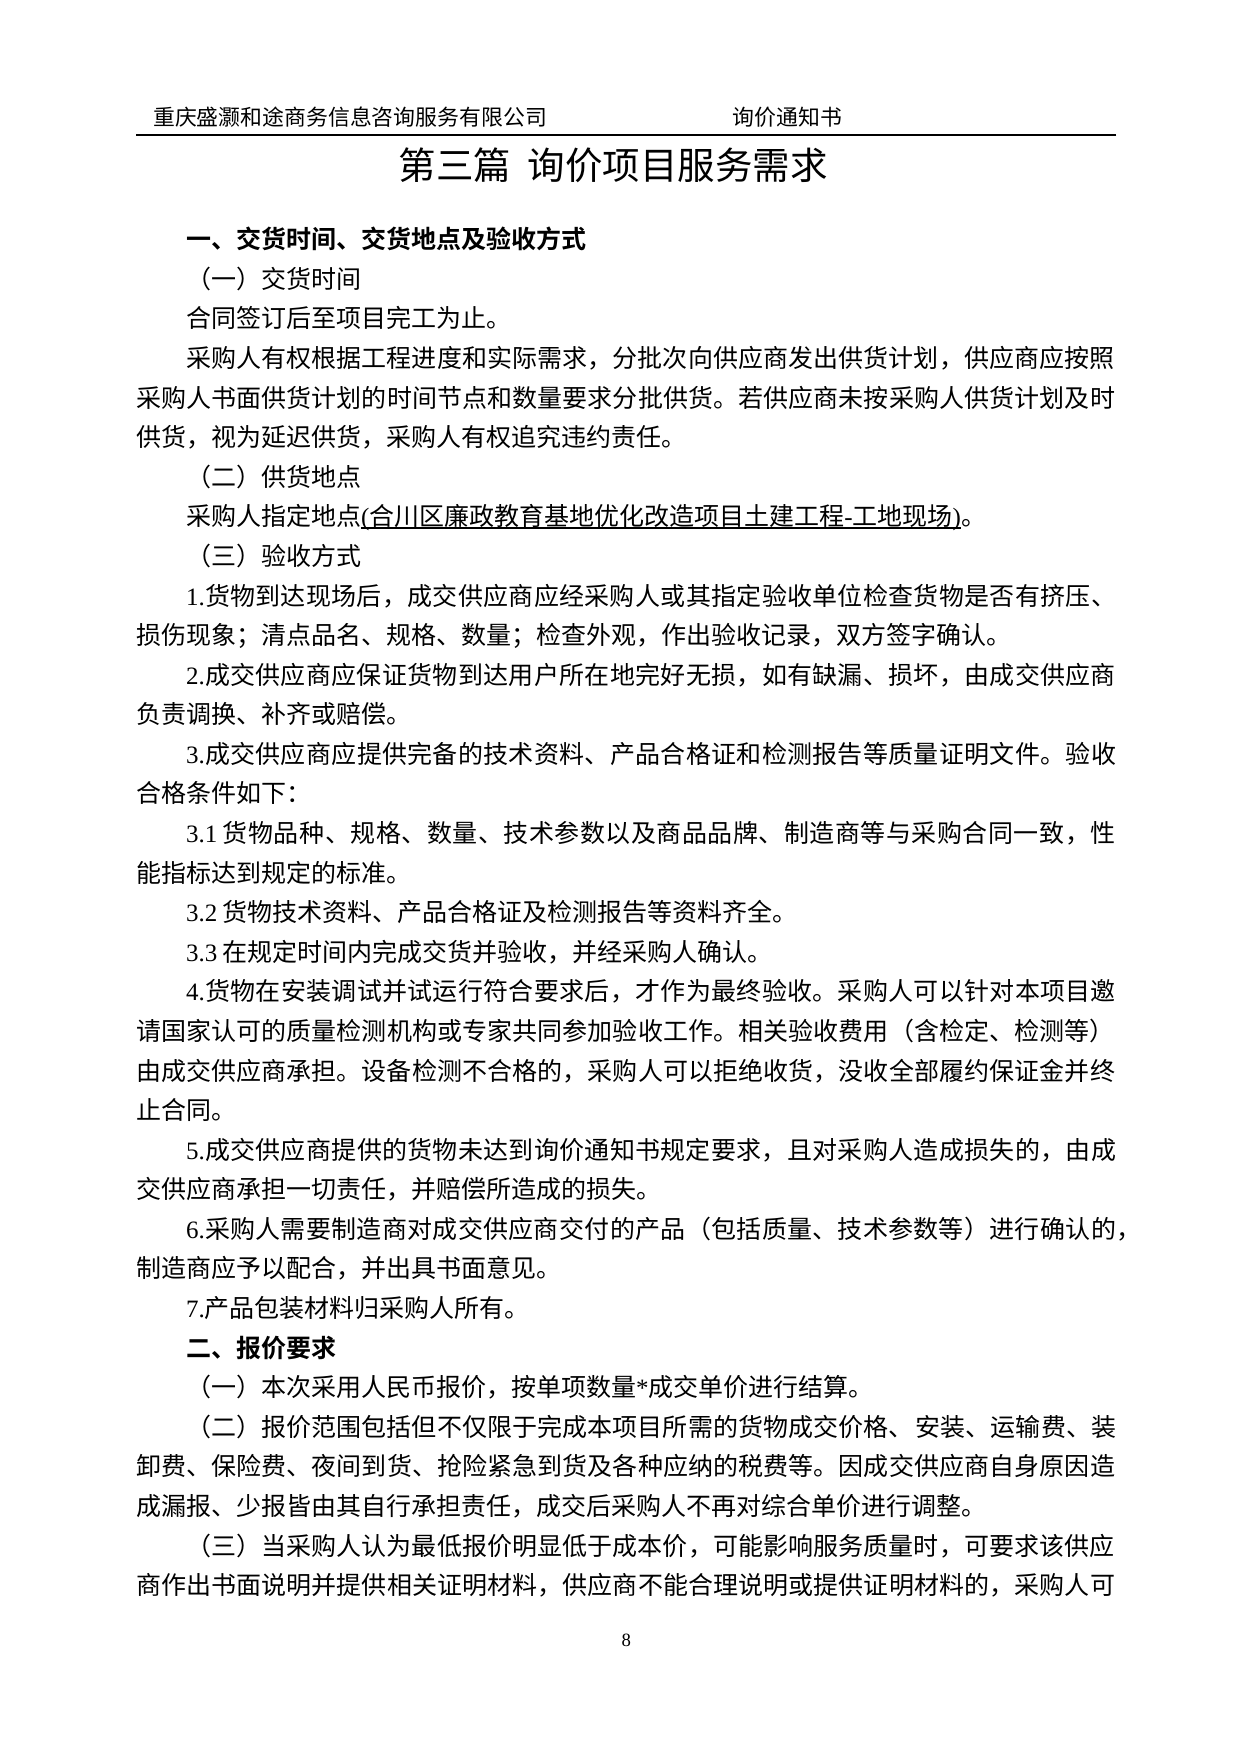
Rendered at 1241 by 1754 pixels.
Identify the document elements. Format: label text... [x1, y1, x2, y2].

text 6.采购人需要制造商对成交供应商交付的产品（包括质量、技术参数等）进行确认的，制造商应予以配合，并出具书面意见。 [136, 1207, 1116, 1286]
text （一）本次采用人民币报价，按单项数量*成交单价进行结算。 [136, 1365, 1116, 1404]
text 1.货物到达现场后，成交供应商应经采购人或其指定验收单位检查货物是否有挤压、损伤现象；清点品名、规格、数量；检查外观，作出验收记录，双方签字确认。 [136, 573, 1116, 652]
text 3.3在规定时间内完成交货并验收，并经采购人确认。 [136, 929, 1116, 969]
text 5.成交供应商提供的货物未达到询价通知书规定要求，且对采购人造成损失的，由成交供应商承担一切责任，并赔偿所造成的损失。 [136, 1127, 1116, 1207]
text 3.成交供应商应提供完备的技术资料、产品合格证和检测报告等质量证明文件。验收合格条件如下： [136, 732, 1116, 811]
text （二）报价范围包括但不仅限于完成本项目所需的货物成交价格、安装、运输费、装卸费、保险费、夜间到货、抢险紧急到货及各种应纳的税费等。因成交供应商自身原因造成漏报、少报皆由其自行承担责任，成交后采购人不再对综合单价进行调整。 [136, 1404, 1116, 1523]
text 7.产品包装材料归采购人所有。 [136, 1286, 1116, 1325]
subtitle 二、报价要求 [136, 1325, 1116, 1365]
subtitle 一、交货时间、交货地点及验收方式 [136, 217, 1116, 257]
subtitle （一）交货时间 [136, 257, 1116, 296]
subtitle 供货地点 [136, 454, 1116, 494]
text 4.货物在安装调试并试运行符合要求后，才作为最终验收。采购人可以针对本项目邀请国家认可的质量检测机构或专家共同参加验收工作。相关验收费用（含检定、检测等）由成交供应商承担。设备检测不合格的，采购人可以拒绝收货，没收全部履约保证金并终止合同。 [136, 969, 1116, 1127]
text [136, 1523, 1116, 1602]
text 3.2货物技术资料、产品合格证及检测报告等资料齐全。 [136, 890, 1116, 929]
text 3.1货物品种、规格、数量、技术参数以及商品品牌、制造商等与采购合同一致，性能指标达到规定的标准。 [136, 811, 1116, 890]
subtitle 第三篇 询价项目服务需求 [136, 136, 1116, 190]
subtitle 采购人指定地点(合川区廉政教育基地优化改造项目土建工程-工地现场)。 [136, 494, 1116, 534]
text 2.成交供应商应保证货物到达用户所在地完好无损，如有缺漏、损坏，由成交供应商负责调换、补齐或赔偿。 [136, 652, 1116, 732]
subtitle （三）验收方式 [136, 534, 1116, 573]
text 采购人有权根据工程进度和实际需求，分批次向供应商发出供货计划，供应商应按照采购人书面供货计划的时间节点和数量要求分批供货。若供应商未按采购人供货计划及时供货，视为延迟供货，采购人有权追究违约责任。 [136, 336, 1116, 454]
subtitle 合同签订后至项目完工为止。 [136, 296, 1116, 336]
